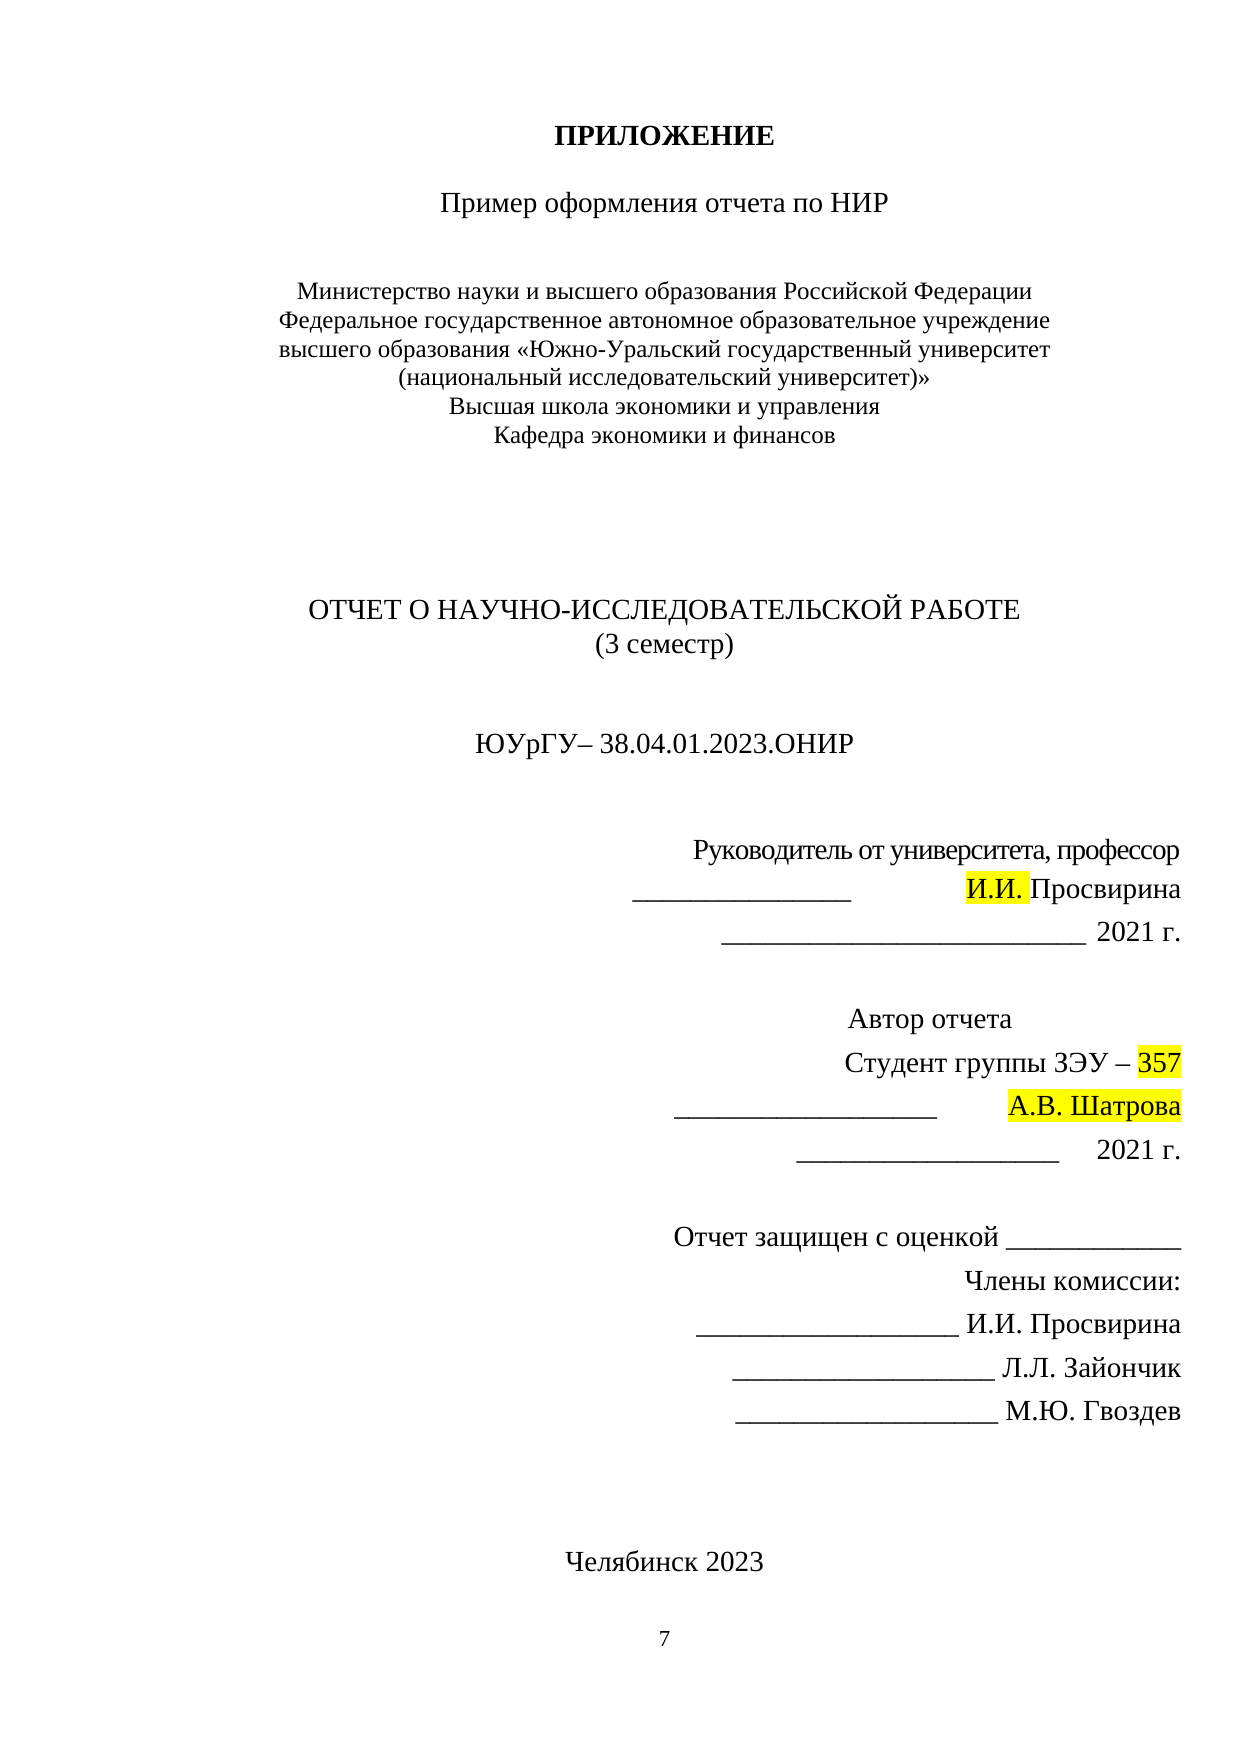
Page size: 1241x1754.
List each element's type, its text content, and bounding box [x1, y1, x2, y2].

text Министерство науки и высшего образования Российской Федерации [148, 276, 1181, 305]
text __________________ М.Ю. Гвоздев [148, 1393, 1181, 1427]
text (3 семестр) [148, 626, 1181, 659]
text Пример оформления отчета по НИР [148, 185, 1181, 219]
text Руководитель от университета, профессор [148, 832, 1181, 866]
text __________________ 2021 г. [148, 1132, 1181, 1166]
text _______________ И.И. Просвирина [148, 871, 966, 904]
text Высшая школа экономики и управления [148, 391, 1181, 420]
text _________________________ 2021 г. [148, 914, 1181, 948]
text Студент группы ЗЭУ – 357 [148, 1045, 1138, 1078]
text ОТЧЕТ О НАУЧНО-ИССЛЕДОВАТЕЛЬСКОЙ РАБОТЕ [148, 592, 1181, 626]
text высшего образования «Южно-Уральский государственный университет [148, 334, 1181, 362]
text ПРИЛОЖЕНИЕ [148, 118, 1181, 152]
text __________________ И.И. Просвирина [148, 1306, 1181, 1340]
text Челябинск 2023 [148, 1544, 1181, 1578]
text Кафедра экономики и финансов [148, 420, 1181, 449]
text ЮУрГУ– 38.04.01.2023.ОНИР [148, 727, 1181, 760]
text Федеральное государственное автономное образовательное учреждение [148, 305, 1181, 334]
text Члены комиссии: [148, 1263, 1181, 1296]
text _______________ И.И. Просвирина [1030, 871, 1181, 904]
text (национальный исследовательский университет)» [148, 362, 1181, 391]
text Автор отчета [148, 1001, 1181, 1035]
text __________________ Л.Л. Зайончик [148, 1350, 1181, 1383]
text __________________ А.В. Шатрова [148, 1088, 1181, 1122]
text Отчет защищен с оценкой ____________ [148, 1219, 1181, 1253]
